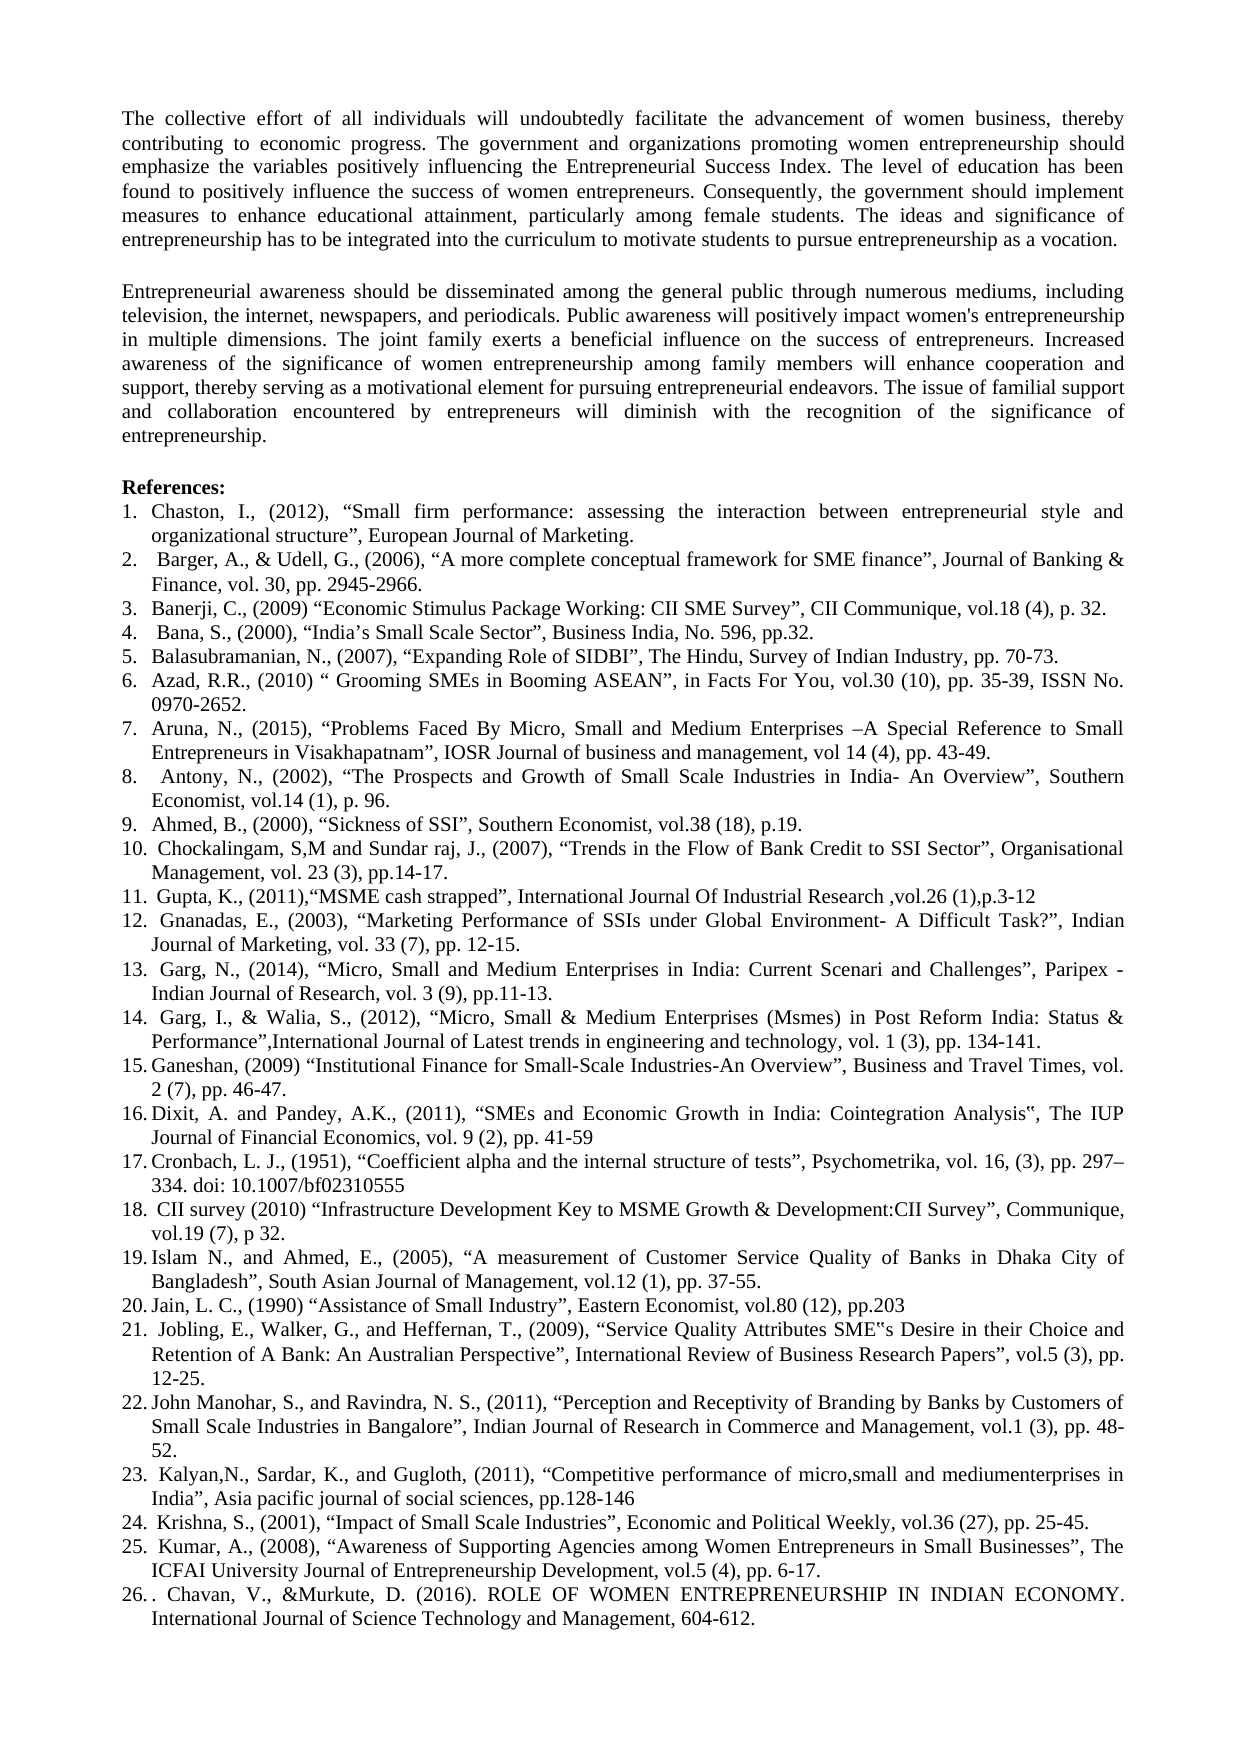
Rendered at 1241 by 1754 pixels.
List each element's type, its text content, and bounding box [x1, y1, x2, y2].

list Chockalingam, S,M and Sundar raj, J., (2007), “Trends in the Flow of Bank Credit to SSI Sector”, Organisational Management, vol. 23 (3), pp.14-17. [122, 836, 1126, 884]
list . Chavan, V., &Murkute, D. (2016). ROLE OF WOMEN ENTREPRENEURSHIP IN INDIAN ECONOMY. International Journal of Science Technology and Management, 604-612. [122, 1582, 1126, 1630]
list Chaston, I., (2012), “Small firm performance: assessing the interaction between entrepreneurial style and organizational structure”, European Journal of Marketing. [122, 499, 1126, 547]
list Jobling, E., Walker, G., and Heffernan, T., (2009), “Service Quality Attributes SME‟s Desire in their Choice and Retention of A Bank: An Australian Perspective”, International Review of Business Research Papers”, vol.5 (3), pp. 12-25. [122, 1317, 1126, 1389]
list Antony, N., (2002), “The Prospects and Growth of Small Scale Industries in India- An Overview”, Southern Economist, vol.14 (1), p. 96. [122, 764, 1126, 812]
text Entrepreneurial awareness should be disseminated among the general public through numerous mediums, including television, the internet, newspapers, and periodicals. Public awareness will positively impact women's entrepreneurship in multiple dimensions. The joint family exerts a beneficial influence on the success of entrepreneurs. Increased awareness of the significance of women entrepreneurship among family members will enhance cooperation and support, thereby serving as a motivational element for pursuing entrepreneurial endeavors. The issue of familial support and collaboration encountered by entrepreneurs will diminish with the recognition of the significance of entrepreneurship. [122, 279, 1126, 475]
list Balasubramanian, N., (2007), “Expanding Role of SIDBI”, The Hindu, Survey of Indian Industry, pp. 70-73. [122, 644, 1126, 668]
list Garg, N., (2014), “Micro, Small and Medium Enterprises in India: Current Scenari and Challenges”, Paripex -Indian Journal of Research, vol. 3 (9), pp.11-13. [122, 956, 1126, 1004]
list Kalyan,N., Sardar, K., and Gugloth, (2011), “Competitive performance of micro,small and mediumenterprises in India”, Asia pacific journal of social sciences, pp.128-146 [122, 1462, 1126, 1510]
list Aruna, N., (2015), “Problems Faced By Micro, Small and Medium Enterprises –A Special Reference to Small Entrepreneurs in Visakhapatnam”, IOSR Journal of business and management, vol 14 (4), pp. 43-49. [122, 716, 1126, 764]
list CII survey (2010) “Infrastructure Development Key to MSME Growth & Development:CII Survey”, Communique, vol.19 (7), p 32. [122, 1197, 1126, 1245]
list Barger, A., & Udell, G., (2006), “A more complete conceptual framework for SME finance”, Journal of Banking & Finance, vol. 30, pp. 2945-2966. [122, 547, 1126, 596]
list Bana, S., (2000), “India’s Small Scale Sector”, Business India, No. 596, pp.32. [122, 619, 1126, 644]
list Banerji, C., (2009) “Economic Stimulus Package Working: CII SME Survey”, CII Communique, vol.18 (4), p. 32. [122, 596, 1126, 619]
list Azad, R.R., (2010) “ Grooming SMEs in Booming ASEAN”, in Facts For You, vol.30 (10), pp. 35-39, ISSN No. 0970-2652. [122, 668, 1126, 716]
list Gupta, K., (2011),“MSME cash strapped”, International Journal Of Industrial Research ,vol.26 (1),p.3-12 [122, 884, 1126, 908]
list Ahmed, B., (2000), “Sickness of SSI”, Southern Economist, vol.38 (18), p.19. [122, 812, 1126, 836]
list Jain, L. C., (1990) “Assistance of Small Industry”, Eastern Economist, vol.80 (12), pp.203 [122, 1293, 1126, 1317]
list Gnanadas, E., (2003), “Marketing Performance of SSIs under Global Environment- A Difficult Task?”, Indian Journal of Marketing, vol. 33 (7), pp. 12-15. [122, 908, 1126, 956]
list Krishna, S., (2001), “Impact of Small Scale Industries”, Economic and Political Weekly, vol.36 (27), pp. 25-45. [122, 1510, 1126, 1534]
list John Manohar, S., and Ravindra, N. S., (2011), “Perception and Receptivity of Branding by Banks by Customers of Small Scale Industries in Bangalore”, Indian Journal of Research in Commerce and Management, vol.1 (3), pp. 48- 52. [122, 1389, 1126, 1462]
list Kumar, A., (2008), “Awareness of Supporting Agencies among Women Entrepreneurs in Small Businesses”, The ICFAI University Journal of Entrepreneurship Development, vol.5 (4), pp. 6-17. [122, 1534, 1126, 1582]
list Islam N., and Ahmed, E., (2005), “A measurement of Customer Service Quality of Banks in Dhaka City of Bangladesh”, South Asian Journal of Management, vol.12 (1), pp. 37-55. [122, 1245, 1126, 1293]
text The collective effort of all individuals will undoubtedly facilitate the advancement of women business, thereby contributing to economic progress. The government and organizations promoting women entrepreneurship should emphasize the variables positively influencing the Entrepreneurial Success Index. The level of education has been found to positively influence the success of women entrepreneurs. Consequently, the government should implement measures to enhance educational attainment, particularly among female students. The ideas and significance of entrepreneurship has to be integrated into the curriculum to motivate students to pursue entrepreneurship as a vocation. [122, 106, 1126, 279]
list Cronbach, L. J., (1951), “Coefficient alpha and the internal structure of tests”, Psychometrika, vol. 16, (3), pp. 297–334. doi: 10.1007/bf02310555 [122, 1149, 1126, 1197]
list Dixit, A. and Pandey, A.K., (2011), “SMEs and Economic Growth in India: Cointegration Analysis‟, The IUP Journal of Financial Economics, vol. 9 (2), pp. 41-59 [122, 1101, 1126, 1149]
list Ganeshan, (2009) “Institutional Finance for Small-Scale Industries-An Overview”, Business and Travel Times, vol. 2 (7), pp. 46-47. [122, 1053, 1126, 1101]
list Garg, I., & Walia, S., (2012), “Micro, Small & Medium Enterprises (Msmes) in Post Reform India: Status & Performance”,International Journal of Latest trends in engineering and technology, vol. 1 (3), pp. 134-141. [122, 1004, 1126, 1053]
text References: [122, 475, 1126, 499]
